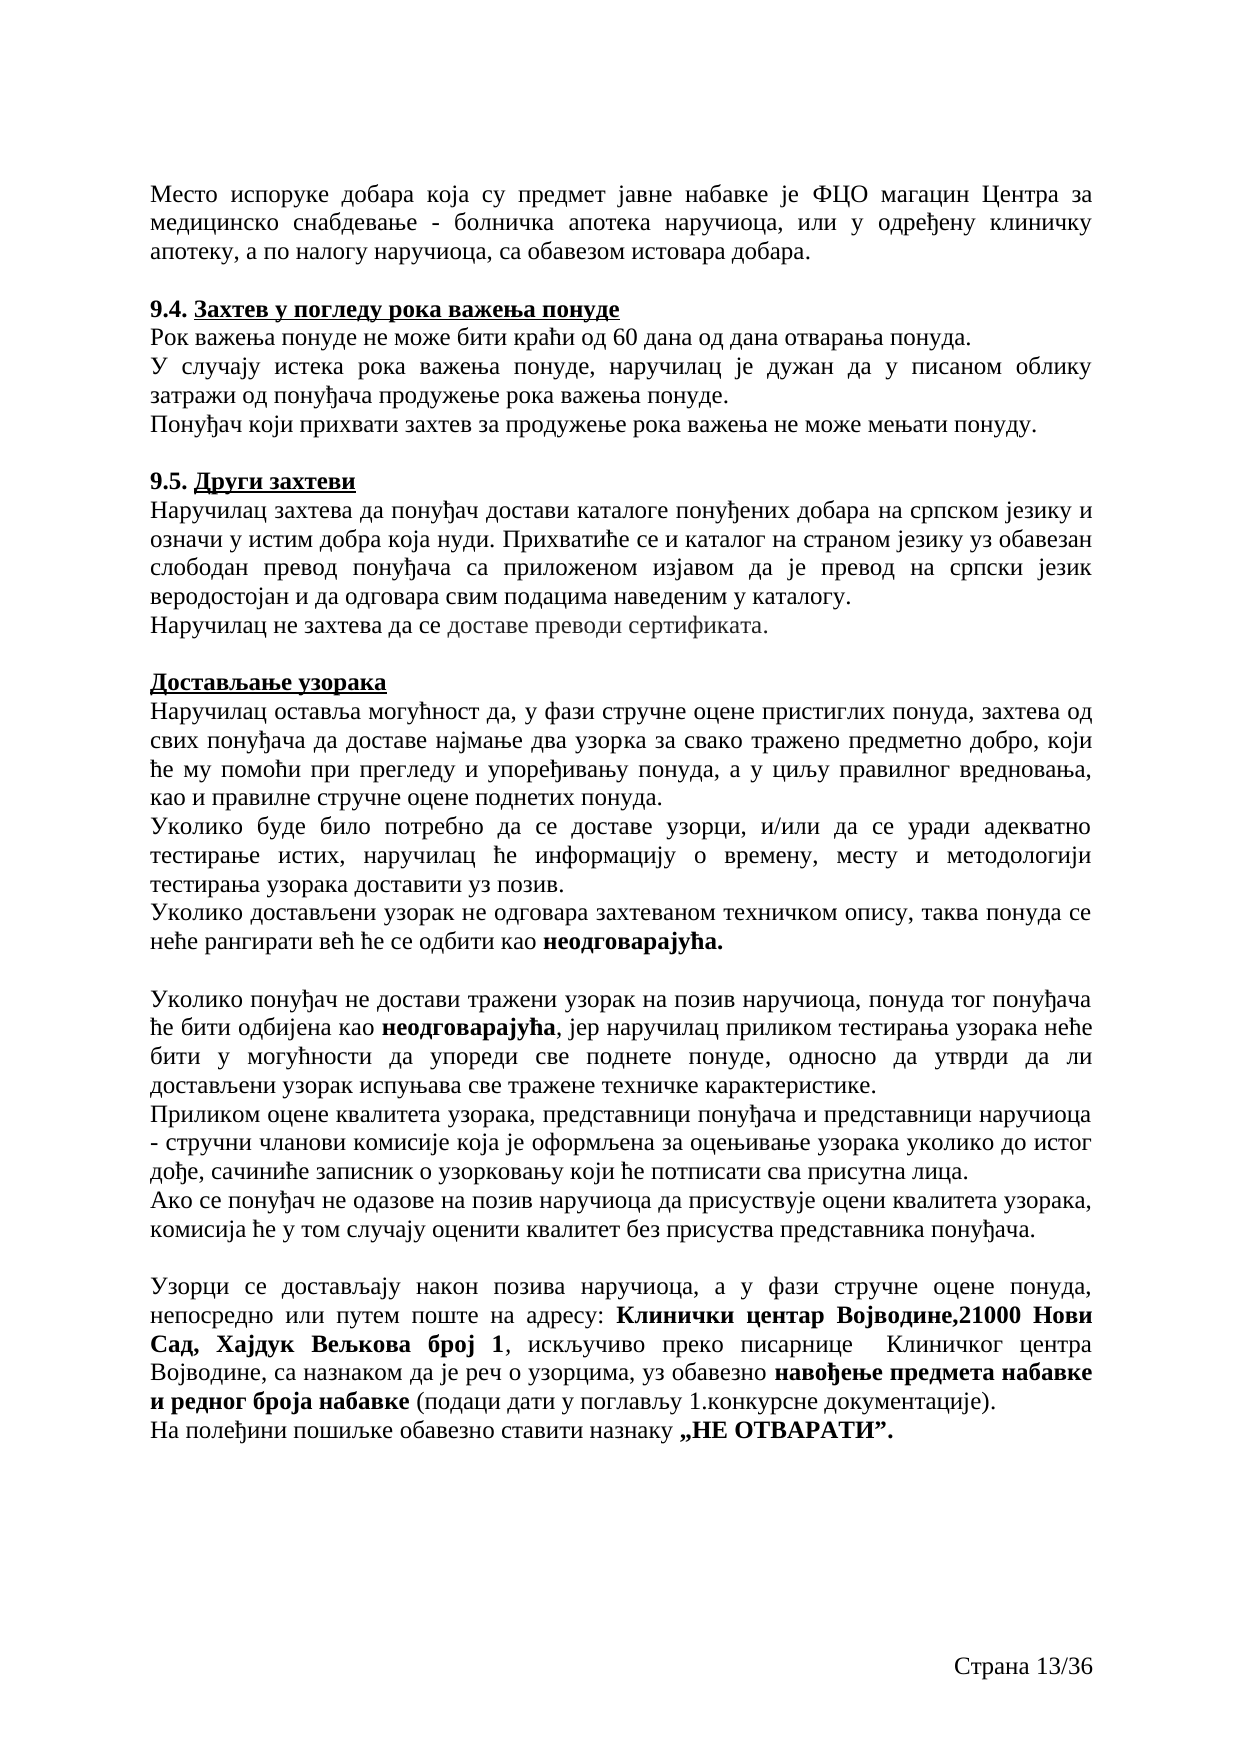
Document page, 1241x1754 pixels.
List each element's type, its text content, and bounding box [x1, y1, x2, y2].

text Приликом оцене квалитета узорака, представници понуђача и представници наручиоца - стручни чланови комисије која је оформљена за оцењивање узорака уколико до истог дође, сачиниће записник о узорковању који ће потписати сва присутна лица. [150, 1099, 1093, 1185]
text Достављање узорака [150, 667, 1093, 696]
text Узорци се достављају након позива наручиоца, а у фази стручне оцене понуда, непосредно или путем поште на адресу: Клинички центар Војводине,21000 Нови Сад, Хајдук Вељкова број 1, искључиво преко писарнице Клиничког центра Војводине, са назнаком да је реч о узорцима, уз обавезно навођење предмета набавке и редног броја набавке (подаци дати у поглављу 1.конкурсне документације). [150, 1271, 1093, 1415]
text Уколико понуђач не достави тражени узорак на позив наручиоца, понуда тог понуђача ће бити одбијена као неодговарајућа, јер наручилац приликом тестирања узорака неће бити у могућности да упореди све поднете понуде, односно да утврди да ли достављени узорак испуњава све тражене техничке карактеристике. [150, 984, 1093, 1099]
text Наручилац захтева да понуђач достави каталоге понуђених добара на српском језику и означи у истим добра која нуди. Прихватиће се и каталог на страном језику уз обавезан слободан превод понуђача са приложеном изјавом да је превод на српски језик веродостојан и да одговара свим подацима наведеним у каталогу. [150, 495, 1093, 610]
text Уколико достављени узорак не одговара захтеваном техничком опису, таква понуда се неће рангирати већ ће се одбити као неодговарајућа. [150, 897, 1093, 955]
text Ако се понуђач не одазове на позив наручиоца да присуствује оцени квалитета узорака, комисија ће у том случају оценити квалитет без присуства представника понуђача. [150, 1185, 1093, 1242]
text Уколико буде било потребно да се доставе узорци, и/или да се уради адекватно тестирање истих, наручилац ће информацију о времену, месту и методологији тестирања узорака доставити уз позив. [150, 811, 1093, 897]
text Понуђач који прихвати захтев за продужење рока важења не може мењати понуду. [150, 409, 1093, 437]
text Наручилац не захтева да се доставе преводи сертификата. [150, 610, 1093, 639]
text 9.5. Други захтеви [150, 466, 1093, 495]
text Рок важења понуде не може бити краћи од 60 дана од дана отварања понуда. [150, 322, 1093, 351]
text У случају истека рока важења понуде, наручилац је дужан да у писаном облику затражи од понуђача продужење рока важења понуде. [150, 351, 1093, 409]
text 9.4. Захтев у погледу рока важења понуде [150, 294, 1093, 322]
text На полеђини пошиљке обавезно ставити назнаку „НЕ ОТВАРАТИ”. [150, 1415, 1093, 1444]
text Место испоруке добара која су предмет јавне набавке је ФЦО магацин Центра за медицинско снабдевање - болничка апотека наручиоца, или у одређену клиничку апотеку, а по налогу наручиоца, са обавезом истовара добара. [150, 179, 1093, 265]
text Наручилац оставља могућност да, у фази стручне оцене пристиглих понуда, захтева од свих понуђача да доставе најмање два узорка за свако тражено предметно добро, који ће му помоћи при прегледу и упоређивању понуда, а у циљу правилног вредновања, као и правилне стручне оцене поднетих понуда. [150, 696, 1093, 811]
